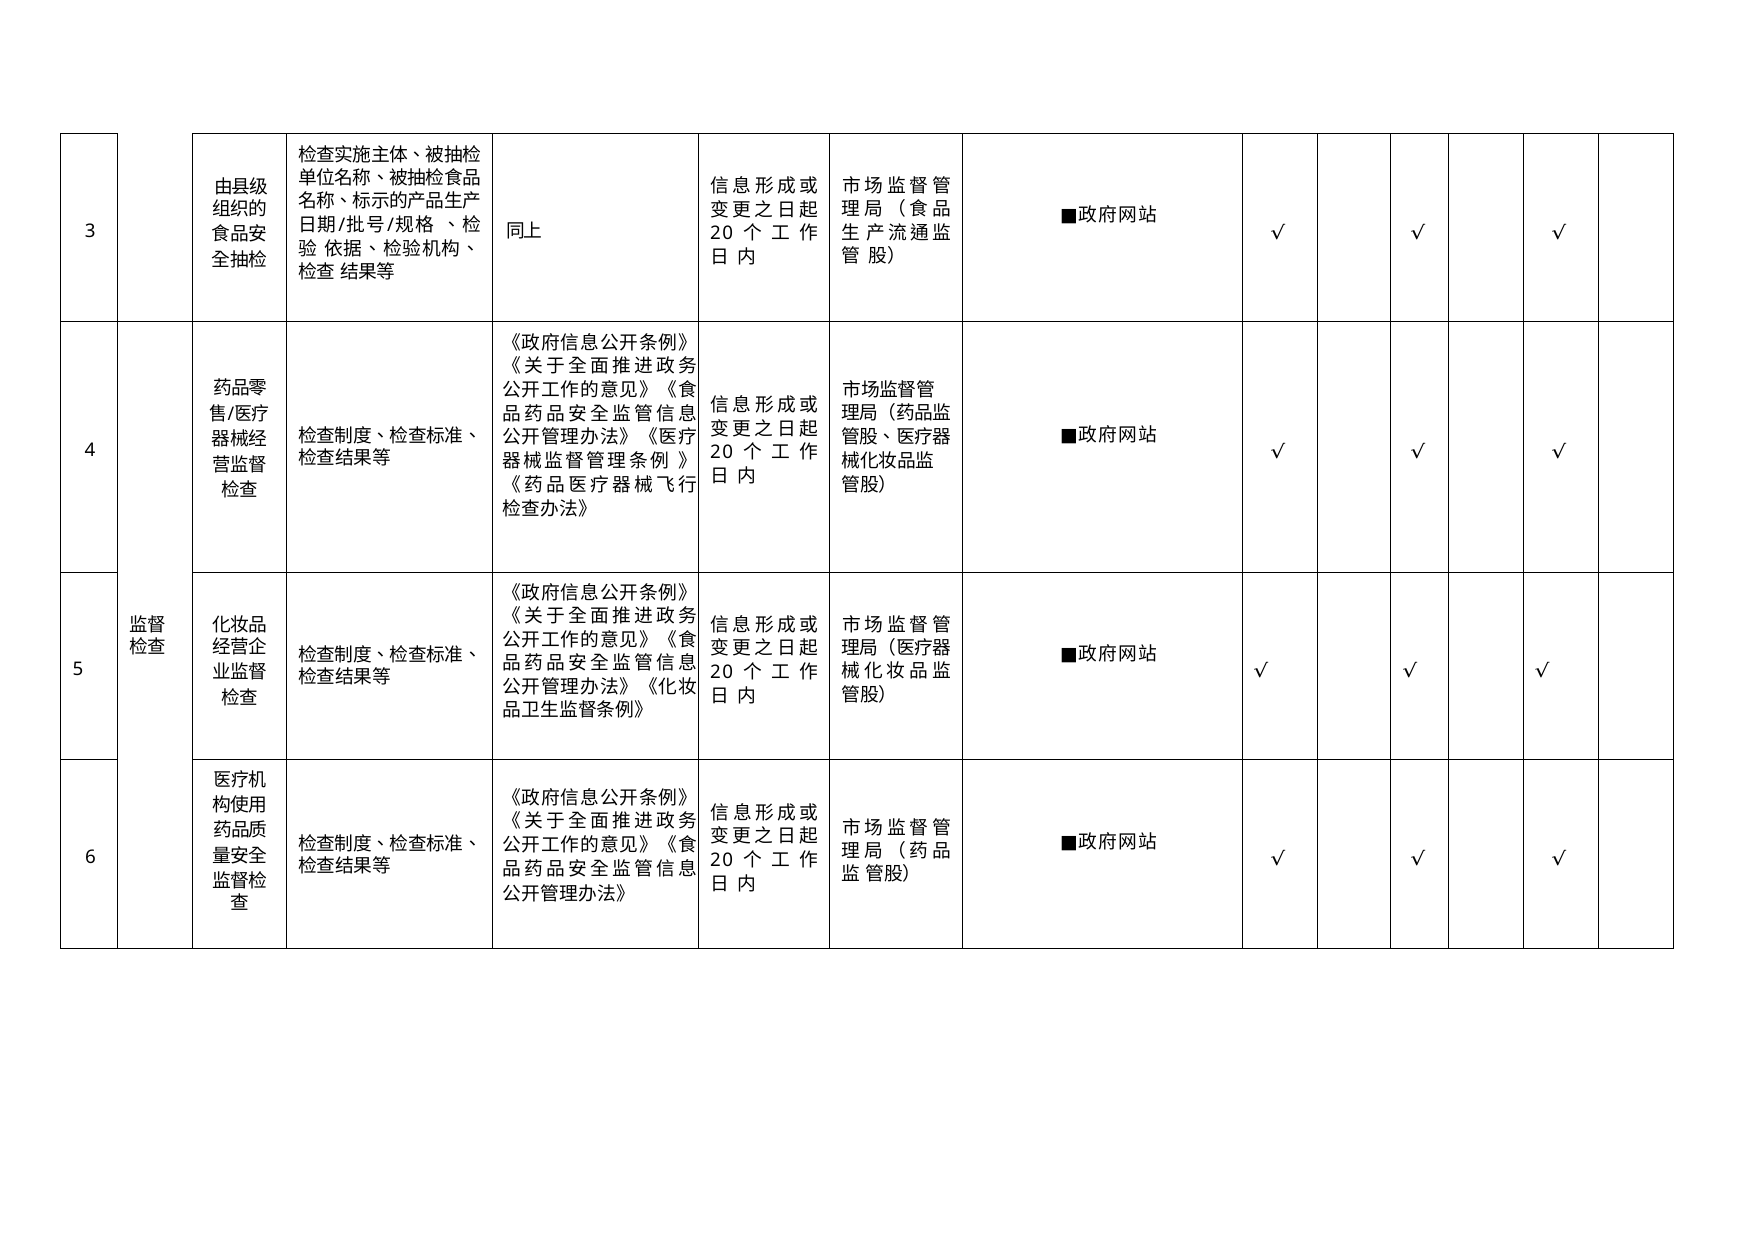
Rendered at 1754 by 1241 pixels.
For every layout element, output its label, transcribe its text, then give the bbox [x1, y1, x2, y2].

table_cell √ [1243, 573, 1317, 759]
table_cell √ [1524, 760, 1598, 948]
table_cell 检查制度、检查标准、 检查结果等 [287, 760, 492, 948]
table_header √ [1243, 134, 1317, 321]
table_cell [1599, 322, 1673, 571]
table_header √ [1524, 134, 1598, 321]
table_cell 4 [61, 322, 117, 571]
table_cell [1318, 760, 1390, 948]
table_cell √ [1391, 573, 1448, 759]
table_cell 医疗机 构使用 药品质 量安全 监督检 查 [193, 760, 286, 948]
table_cell 6 [61, 760, 117, 948]
table_cell [1449, 760, 1523, 948]
table_cell 《政府信息公开条例》 《关于全面推进政务 公开工作的意见》《食 品药品安全监管信息 公开管理办法》《医疗 器械监督管理条例 》 《药品医疗器械飞行 检查办法》 [493, 322, 698, 571]
table_cell 化妆品 经营企 业监督 检查 [193, 573, 286, 759]
table_header 同上 [493, 134, 698, 321]
table_header 检查实施主体、被抽检 单位名称、被抽检食品 名称、标示的产品生产 日期/批号/规格 、检验 依据、检验机构、检查 结果等 [287, 134, 492, 321]
table_cell 信息形成或 变更之日起 20 个 工 作 日 内 [699, 573, 829, 759]
table_header [1318, 134, 1390, 321]
table_cell 药品零 售/医疗 器械经 营监督 检查 [193, 322, 286, 571]
table_cell 市场监督管 理局（药品监 管股） [830, 760, 962, 948]
table_header [1599, 134, 1673, 321]
table_cell [1318, 322, 1390, 571]
table_header 市场监督管 理局（食品生 产流通监管 股） [830, 134, 962, 321]
table_cell 《政府信息公开条例》 《关于全面推进政务 公开工作的意见》《食 品药品安全监管信息 公开管理办法》 [493, 760, 698, 948]
table_header ■政府网站 [963, 134, 1242, 321]
table_cell 5 [61, 573, 117, 759]
table_cell √ [1524, 322, 1598, 571]
table_cell √ [1243, 760, 1317, 948]
table_cell [1599, 573, 1673, 759]
table_cell [1449, 322, 1523, 571]
table_cell 检查制度、检查标准、 检查结果等 [287, 573, 492, 759]
table_header 3 [61, 134, 117, 321]
table_cell 市场监督管 理局（药品监 管股、医疗器 械化妆品监 管股） [830, 322, 962, 571]
table_header [118, 133, 192, 321]
table_cell 检查制度、检查标准、 检查结果等 [287, 322, 492, 571]
table_cell 监督 检查 [118, 322, 192, 948]
table_header √ [1391, 134, 1448, 321]
table_cell ■政府网站 [963, 760, 1242, 948]
table_cell √ [1391, 322, 1448, 571]
table_cell 市场监督管 理局（医疗器 械化妆品监 管股） [830, 573, 962, 759]
table_cell ■政府网站 [963, 322, 1242, 571]
table_cell √ [1391, 760, 1448, 948]
table_cell 信息形成或 变更之日起 20 个 工 作 日 内 [699, 322, 829, 571]
table_header 由县级 组织的 食品安 全抽检 [193, 134, 286, 321]
table_cell √ [1524, 573, 1598, 759]
table_cell ■政府网站 [963, 573, 1242, 759]
table_cell 信息形成或 变更之日起 20 个 工 作 日 内 [699, 760, 829, 948]
table_cell √ [1243, 322, 1317, 571]
table_cell [1599, 760, 1673, 948]
table_header [1449, 134, 1523, 321]
table_cell [1449, 573, 1523, 759]
table_header 信息形成或 变更之日起 20 个 工 作 日 内 [699, 134, 829, 321]
table_cell 《政府信息公开条例》 《关于全面推进政务 公开工作的意见》《食 品药品安全监管信息 公开管理办法》《化妆 品卫生监督条例》 [493, 573, 698, 759]
table_cell [1318, 573, 1390, 759]
